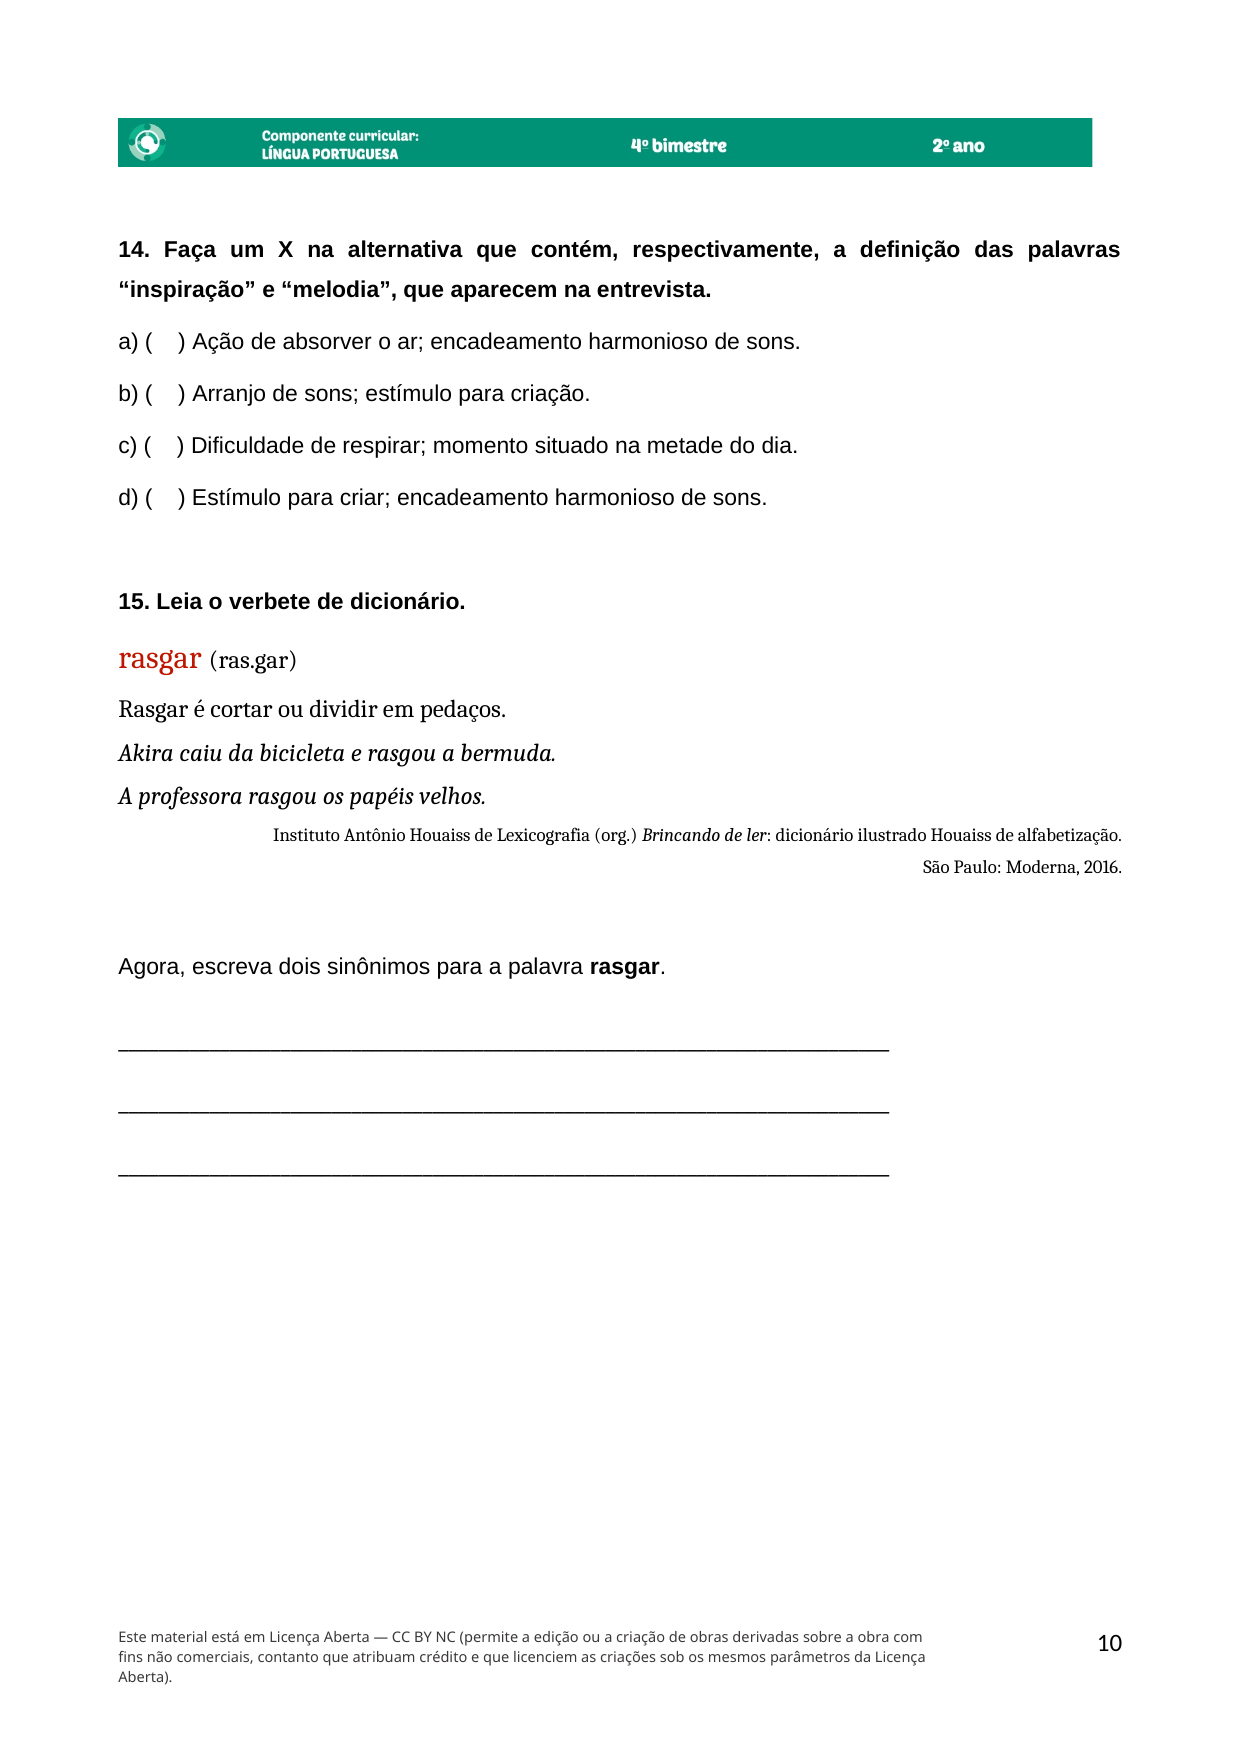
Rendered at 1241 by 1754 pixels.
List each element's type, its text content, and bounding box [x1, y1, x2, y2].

text ____________________________________________________________________________ [118, 1149, 1122, 1180]
text A professora rasgou os papéis velhos. [118, 782, 1122, 810]
text rasgar (ras.gar) [118, 639, 1122, 677]
picture [118, 118, 1093, 167]
text ____________________________________________________________________________ [118, 1086, 1122, 1117]
text Agora, escreva dois sinônimos para a palavra rasgar. [118, 953, 1122, 979]
text Akira caiu da bicicleta e rasgou a bermuda. [118, 738, 1122, 767]
text Rasgar é cortar ou dividir em pedaços. [118, 695, 1122, 724]
text 15. Leia o verbete de dicionário. [118, 588, 1122, 614]
text c) ( ) Dificuldade de respirar; momento situado na metade do dia. [118, 432, 1122, 458]
text ____________________________________________________________________________ [118, 1024, 1122, 1055]
text São Paulo: Moderna, 2016. [118, 857, 1122, 878]
text b) ( ) Arranjo de sons; estímulo para criação. [118, 380, 1122, 406]
text Instituto Antônio Houaiss de Lexicografia (org.) Brincando de ler: dicionário ilustrado Houaiss de alfabetização. [118, 825, 1122, 846]
text d) ( ) Estímulo para criar; encadeamento harmonioso de sons. [118, 484, 1122, 510]
text 14. Faça um X na alternativa que contém, respectivamente, a definição das palavras “inspiração” e “melodia”, que aparecem na entrevista. [118, 236, 1122, 302]
text a) ( ) Ação de absorver o ar; encadeamento harmonioso de sons. [118, 328, 1122, 354]
